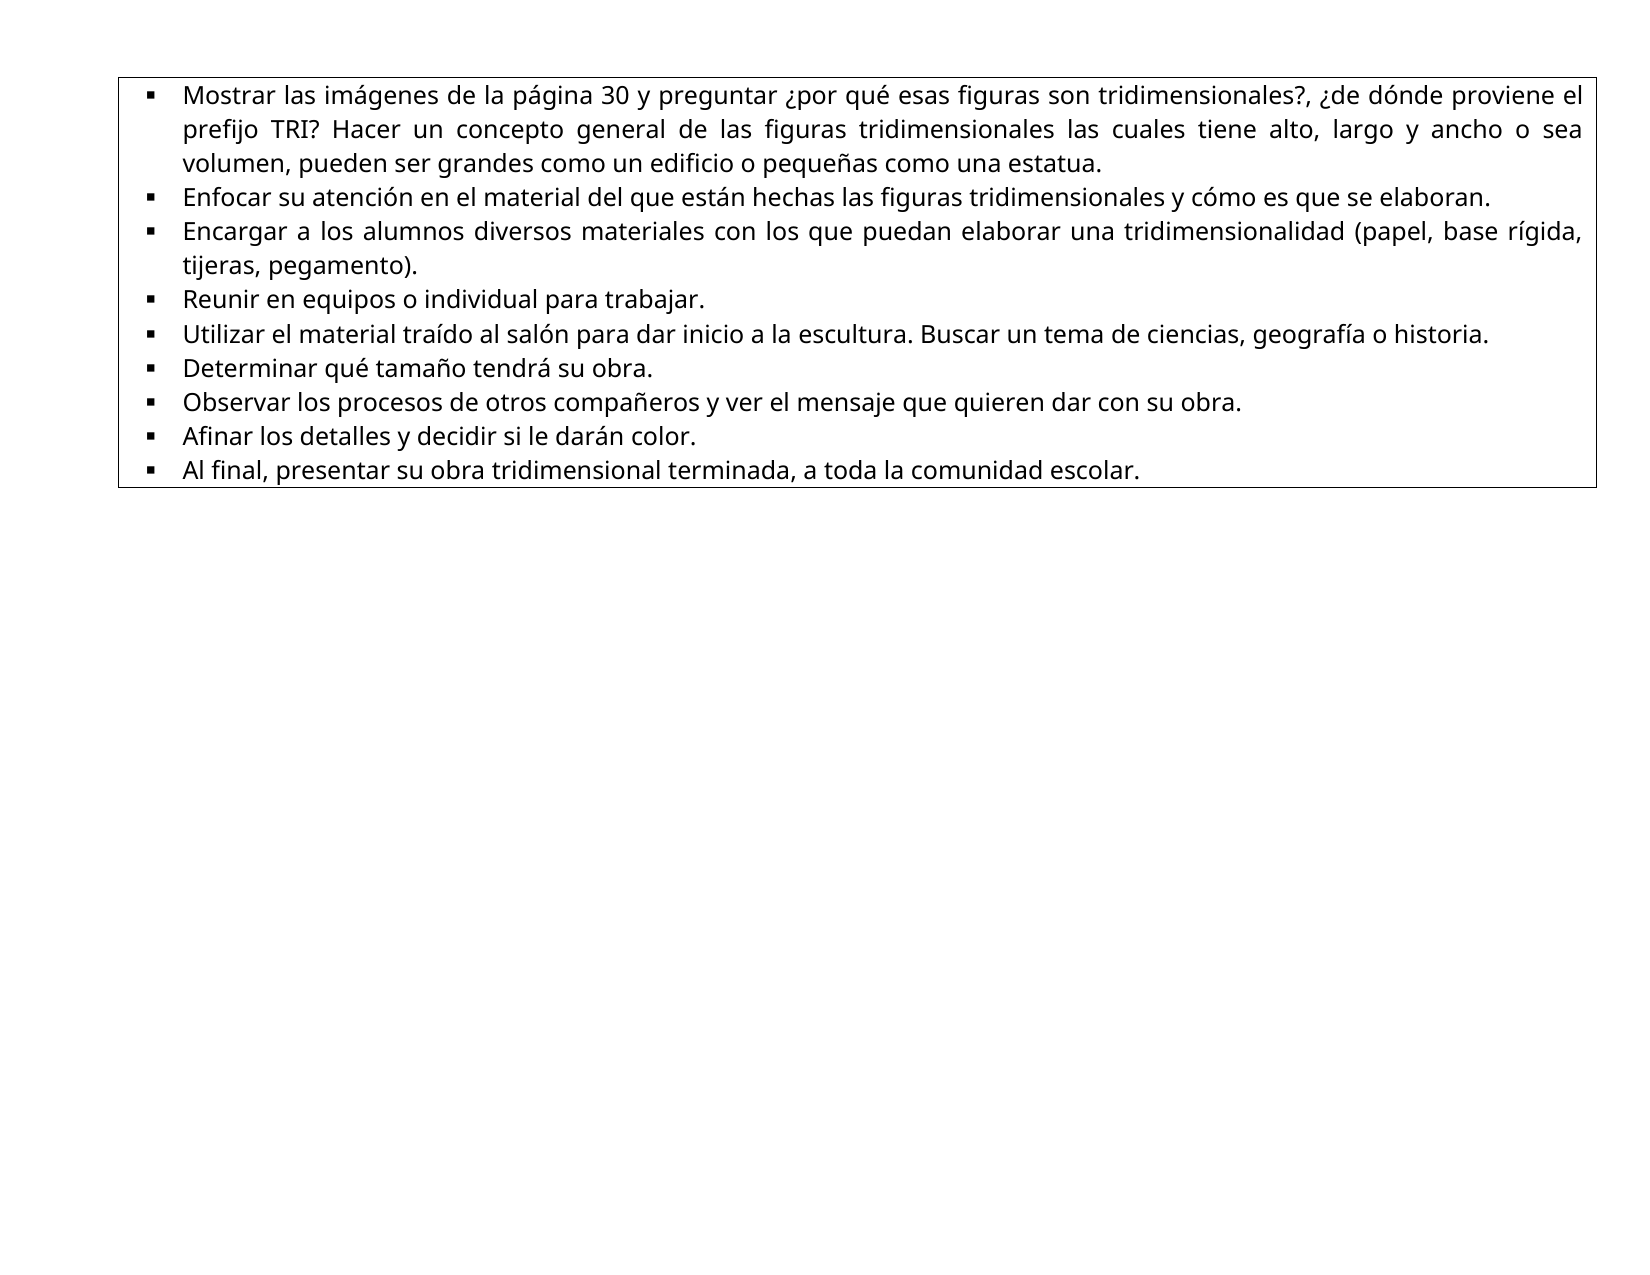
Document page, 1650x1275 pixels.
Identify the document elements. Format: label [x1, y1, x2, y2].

table_cell [119, 78, 1596, 487]
